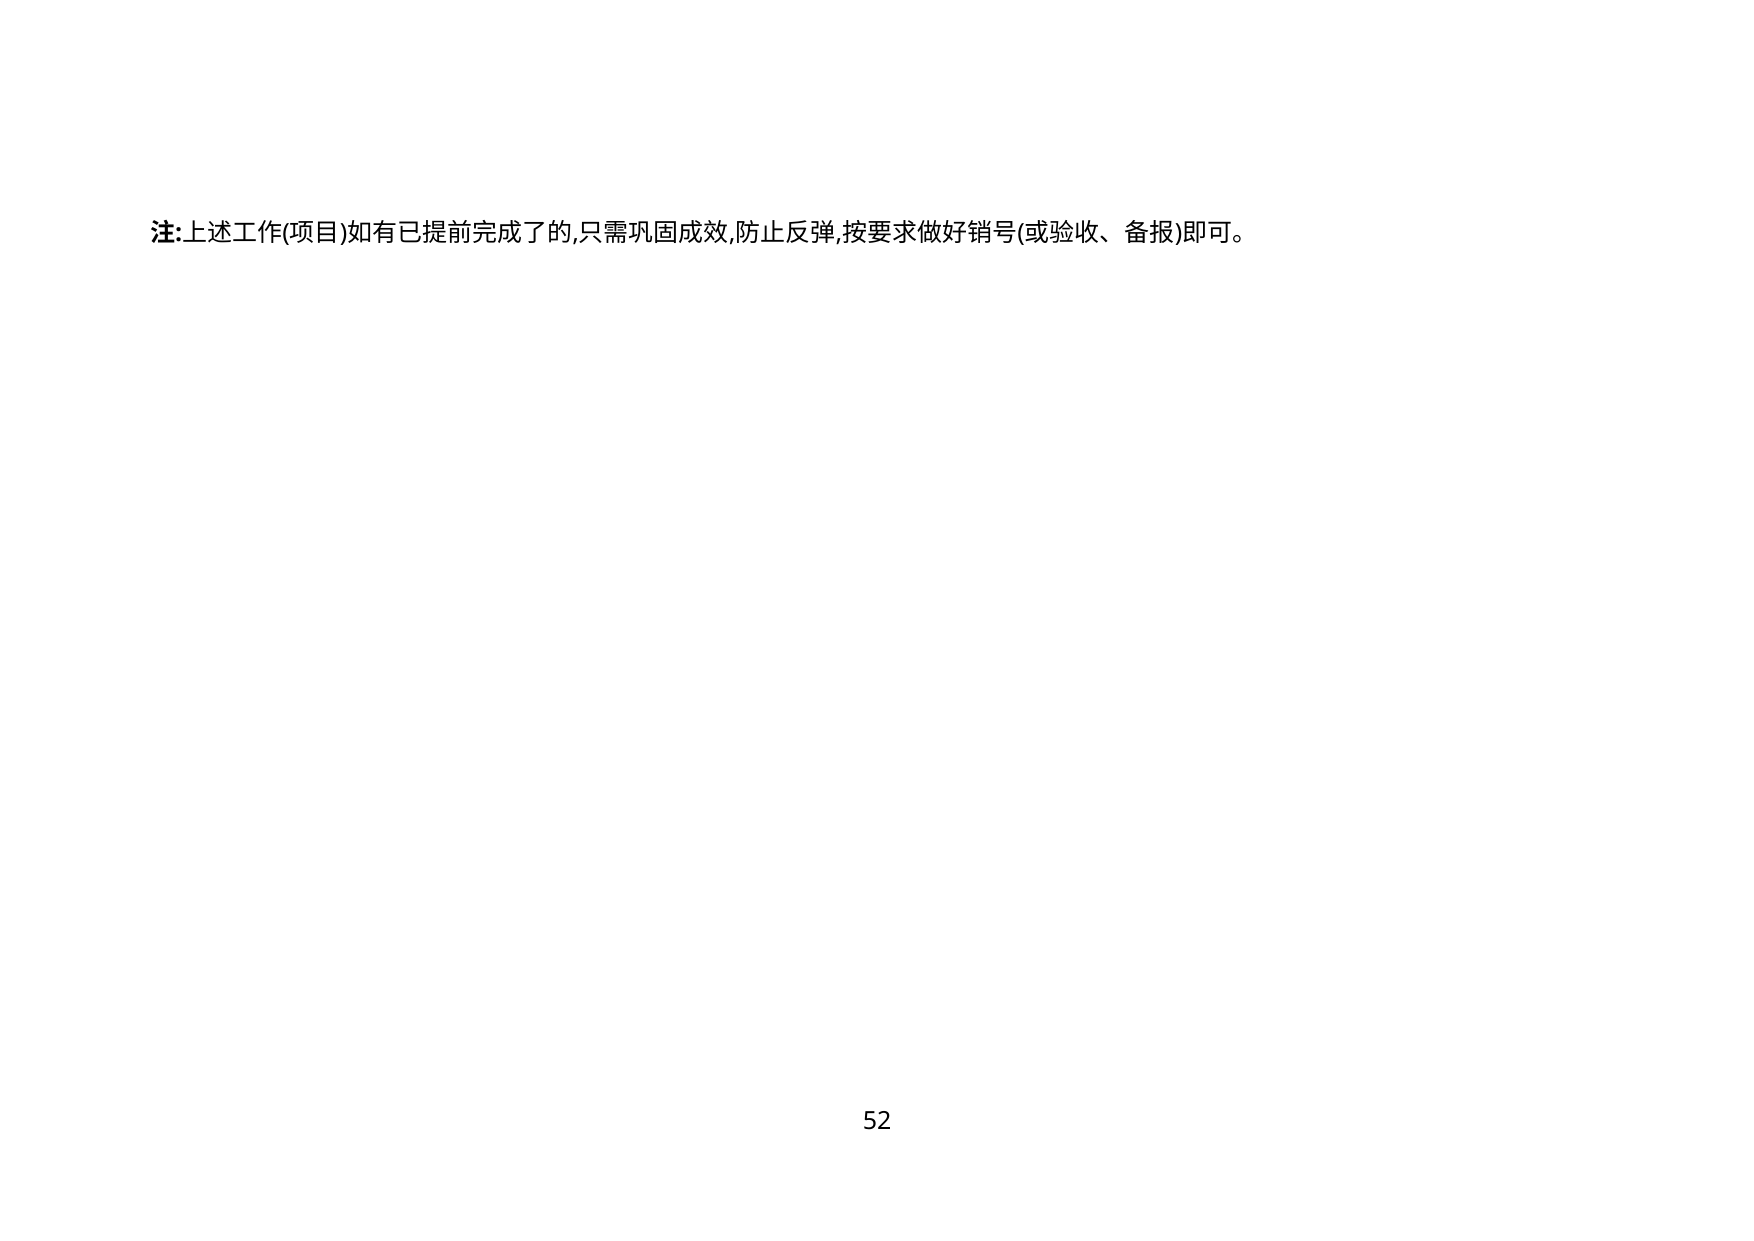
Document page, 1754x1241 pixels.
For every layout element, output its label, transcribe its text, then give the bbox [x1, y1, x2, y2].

text 注:上述工作(项目)如有已提前完成了的,只需巩固成效,防止反弹,按要求做好销号(或验收、备报)即可。 [150, 198, 1604, 263]
